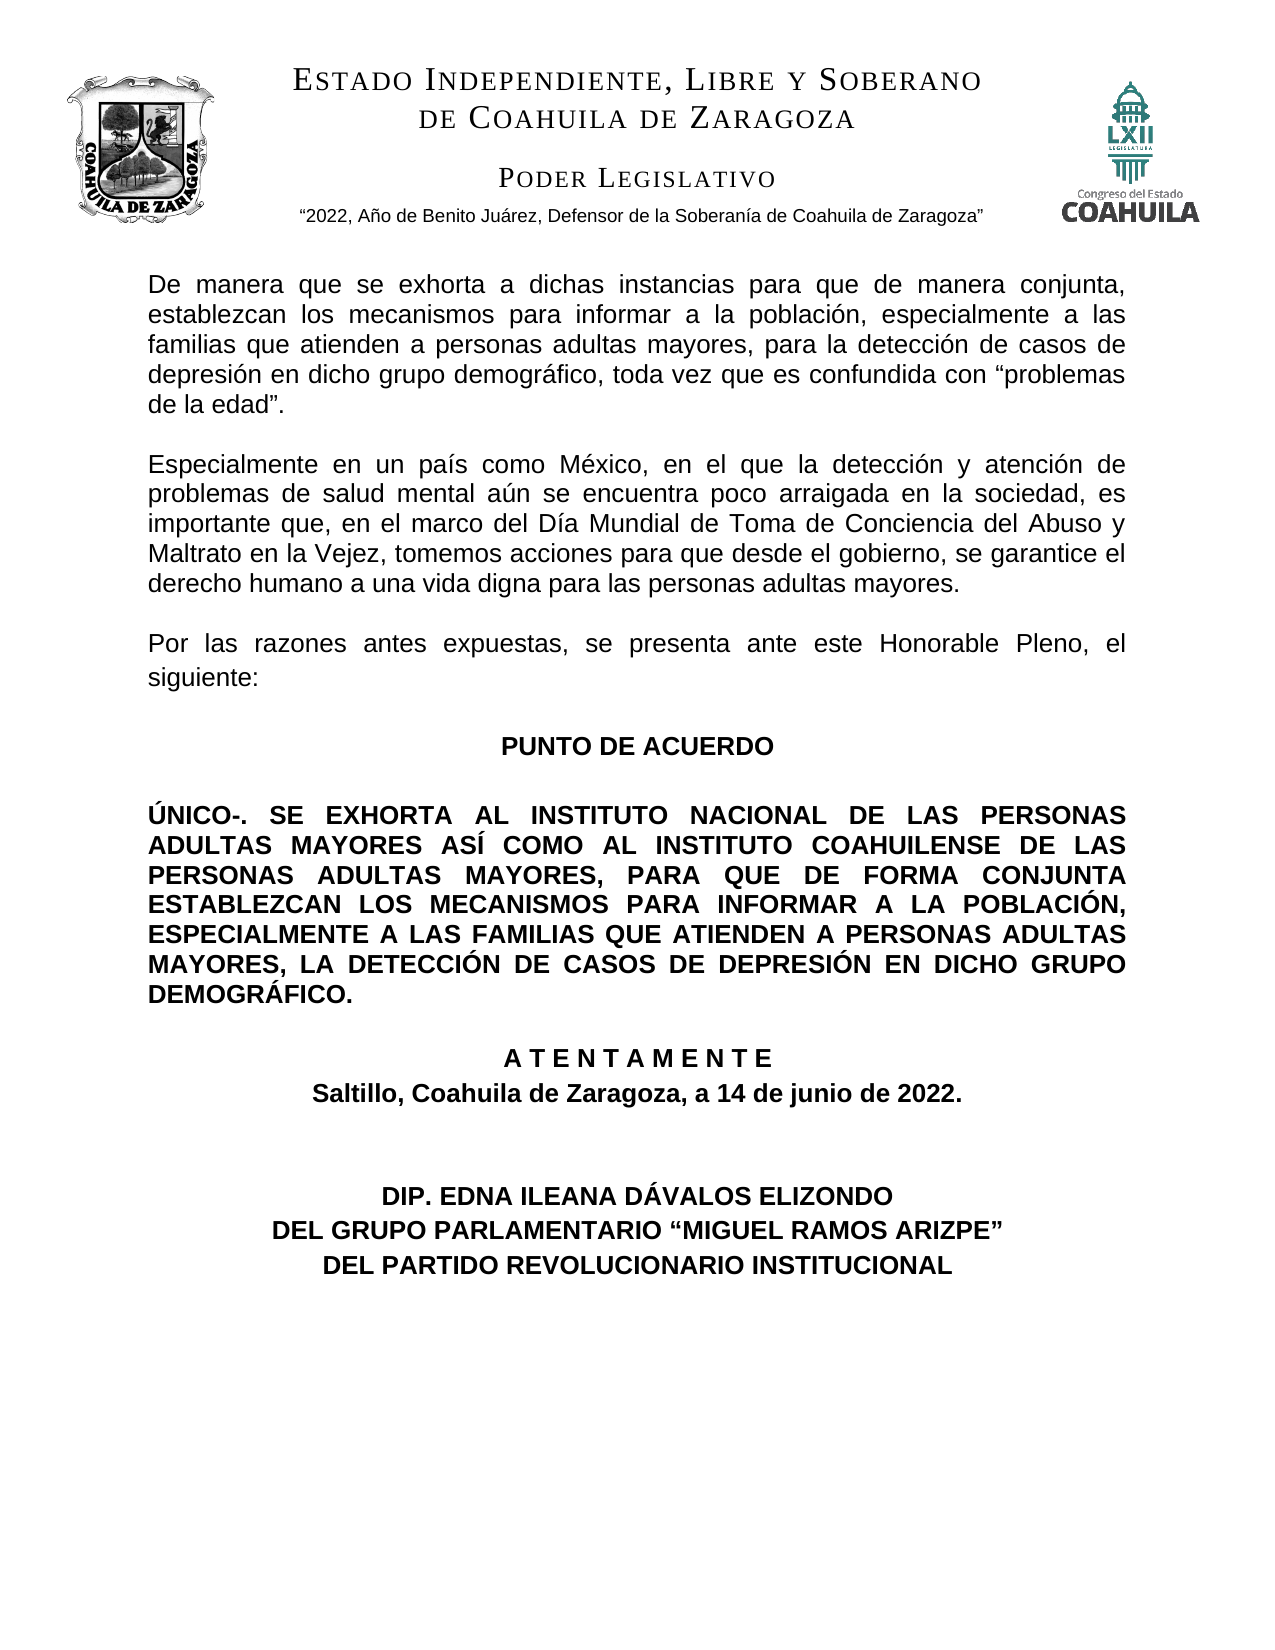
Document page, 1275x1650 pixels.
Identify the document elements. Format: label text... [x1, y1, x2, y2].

picture [1052, 66, 1212, 234]
text Saltillo, Coahuila de Zaragoza, a 14 de junio de 2022. [148, 1078, 1127, 1108]
picture [66, 76, 215, 223]
text DIP. EDNA ILEANA DÁVALOS ELIZONDO [148, 1181, 1127, 1211]
text DEL PARTIDO REVOLUCIONARIO INSTITUCIONAL [148, 1250, 1127, 1280]
text DEL GRUPO PARLAMENTARIO “MIGUEL RAMOS ARIZPE” [148, 1215, 1127, 1245]
text De manera que se exhorta a dichas instancias para que de manera conjunta, establezcan los mecanismos para informar a la población, especialmente a las familias que atienden a personas adultas mayores, para la detección de casos de depresión en dicho grupo demográfico, toda vez que es confundida con “problemas de la edad”. [148, 269, 1127, 419]
text PUNTO DE ACUERDO [148, 731, 1127, 761]
text Por las razones antes expuestas, se presenta ante este Honorable Pleno, el siguiente: [148, 628, 1127, 692]
text Especialmente en un país como México, en el que la detección y atención de problemas de salud mental aún se encuentra poco arraigada en la sociedad, es importante que, en el marco del Día Mundial de Toma de Conciencia del Abuso y Maltrato en la Vejez, tomemos acciones para que desde el gobierno, se garantice el derecho humano a una vida digna para las personas adultas mayores. [148, 449, 1127, 598]
text A T E N T A M E N T E [148, 1043, 1127, 1073]
text ÚNICO-. SE EXHORTA AL INSTITUTO NACIONAL DE LAS PERSONAS ADULTAS MAYORES ASÍ COMO AL INSTITUTO COAHUILENSE DE LAS PERSONAS ADULTAS MAYORES, PARA QUE DE FORMA CONJUNTA ESTABLEZCAN LOS MECANISMOS PARA INFORMAR A LA POBLACIÓN, ESPECIALMENTE A LAS FAMILIAS QUE ATIENDEN A PERSONAS ADULTAS MAYORES, LA DETECCIÓN DE CASOS DE DEPRESIÓN EN DICHO GRUPO DEMOGRÁFICO. [148, 800, 1127, 1009]
